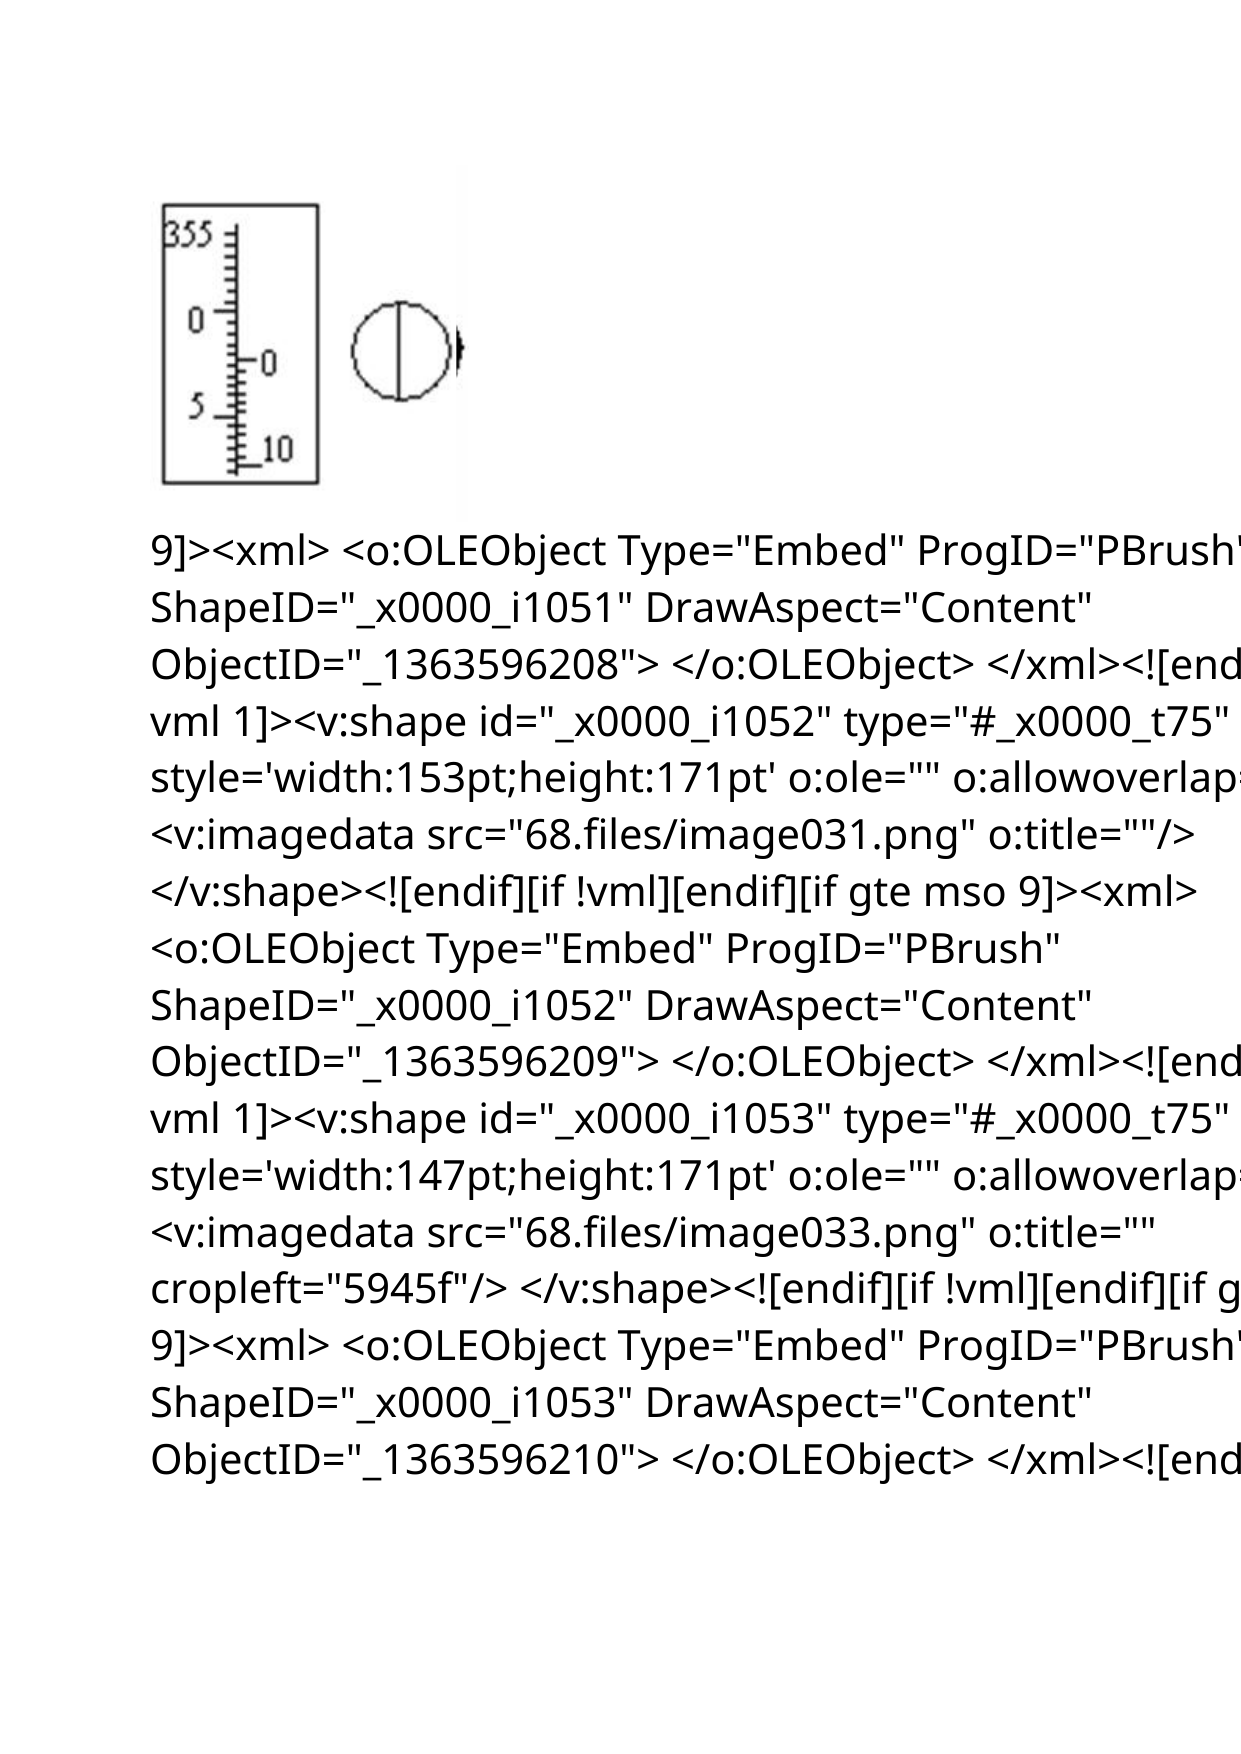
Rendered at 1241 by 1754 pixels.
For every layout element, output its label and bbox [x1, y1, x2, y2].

picture [150, 165, 469, 522]
table_cell [139, 150, 1240, 1486]
